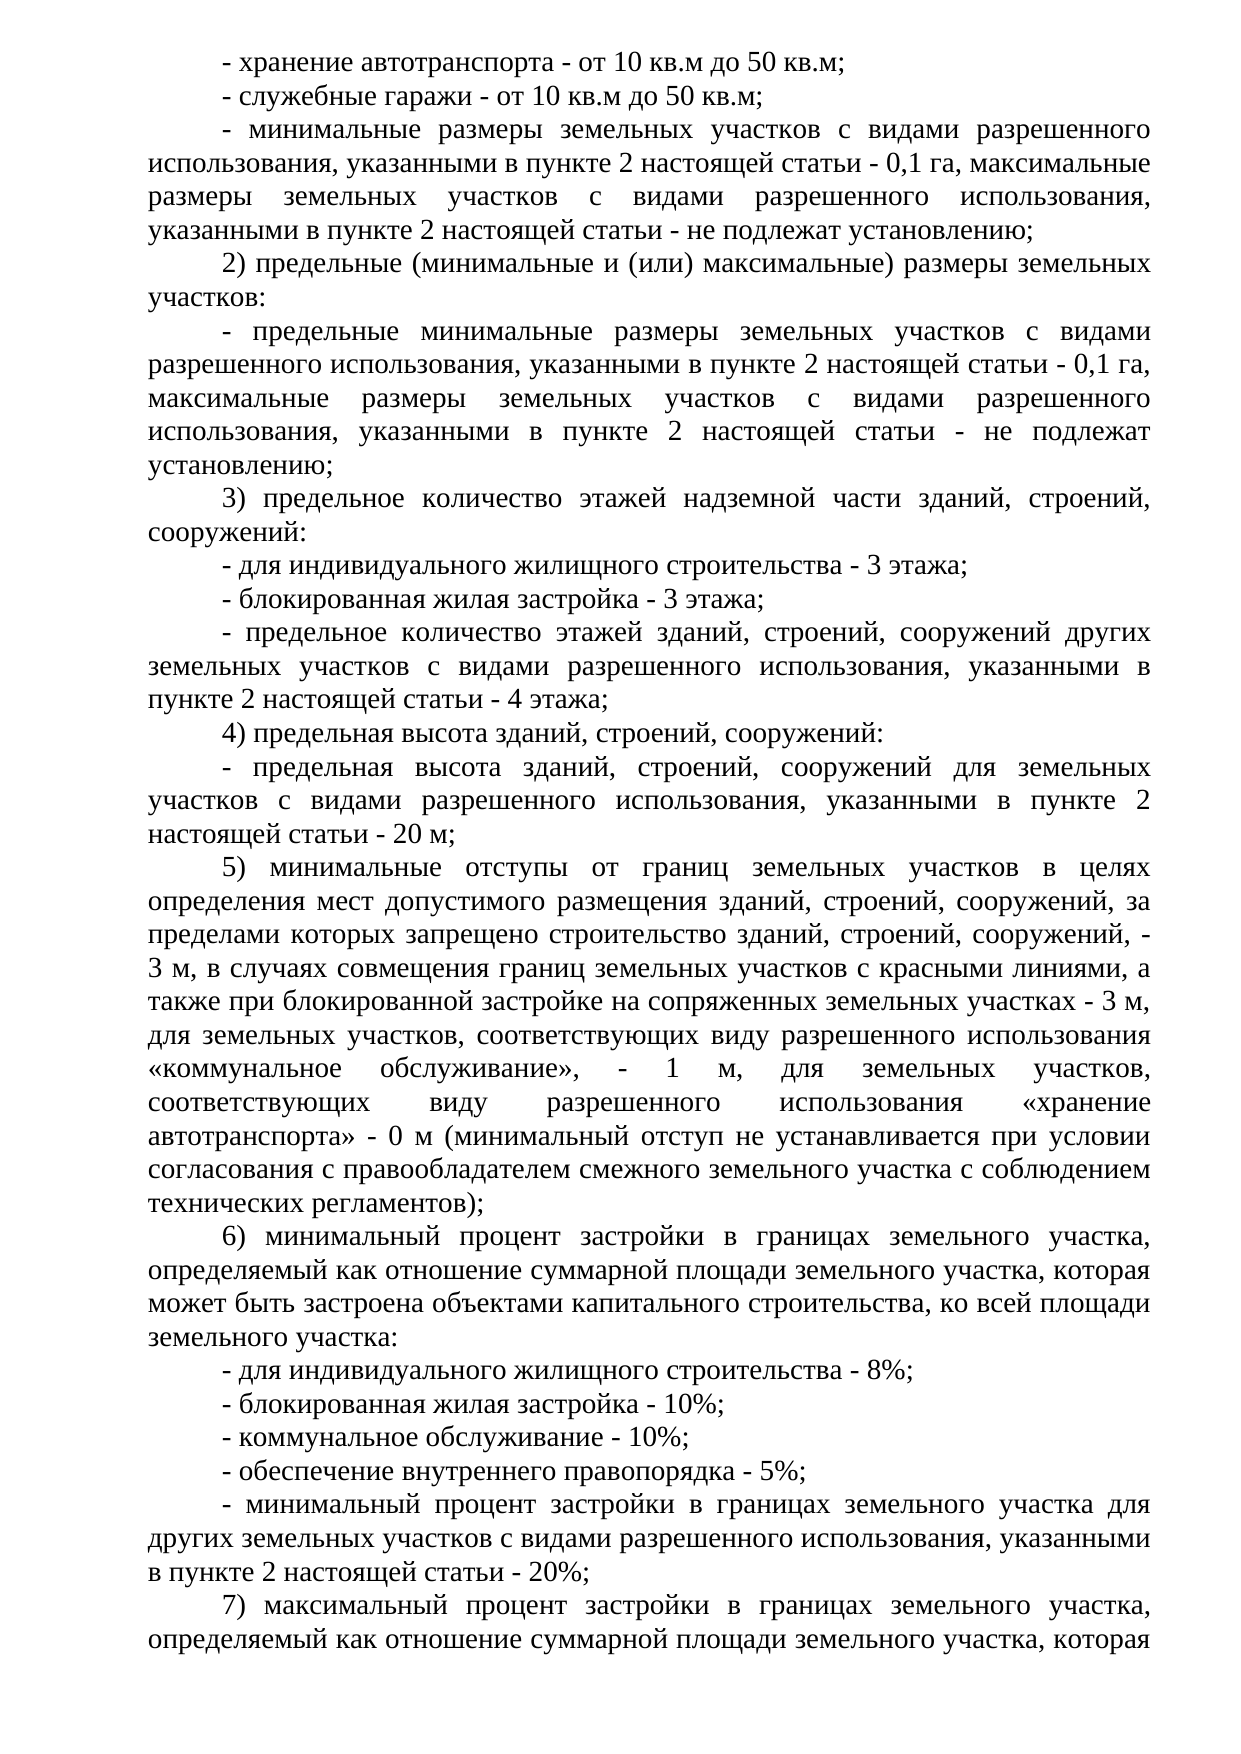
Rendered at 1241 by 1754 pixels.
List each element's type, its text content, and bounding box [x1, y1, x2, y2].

text - минимальные размеры земельных участков с видами разрешенного использования, указанными в пункте 2 настоящей статьи - 0,1 га, максимальные размеры земельных участков с видами разрешенного использования, указанными в пункте 2 настоящей статьи - не подлежат установлению; [148, 111, 1152, 246]
text - коммунальное обслуживание - 10%; [148, 1419, 1152, 1453]
text 5) минимальные отступы от границ земельных участков в целях определения мест допустимого размещения зданий, строений, сооружений, за пределами которых запрещено строительство зданий, строений, сооружений, - 3 м, в случаях совмещения границ земельных участков с красными линиями, а также при блокированной застройке на сопряженных земельных участках - 3 м, для земельных участков, соответствующих виду разрешенного использования «коммунальное обслуживание», - 1 м, для земельных участков, соответствующих виду разрешенного использования «хранение автотранспорта» - 0 м (минимальный отступ не устанавливается при условии согласования с правообладателем смежного земельного участка с соблюдением технических регламентов); [148, 849, 1152, 1218]
text 4) предельная высота зданий, строений, сооружений: [148, 715, 1152, 749]
text - обеспечение внутреннего правопорядка - 5%; [148, 1453, 1152, 1487]
text - предельное количество этажей зданий, строений, сооружений других земельных участков с видами разрешенного использования, указанными в пункте 2 настоящей статьи - 4 этажа; [148, 614, 1152, 715]
text - минимальный процент застройки в границах земельного участка для других земельных участков с видами разрешенного использования, указанными в пункте 2 настоящей статьи - 20%; [148, 1487, 1152, 1587]
text - блокированная жилая застройка - 3 этажа; [148, 581, 1152, 614]
text - блокированная жилая застройка - 10%; [148, 1386, 1152, 1419]
text - хранение автотранспорта - от 10 кв.м до 50 кв.м; [148, 44, 1152, 78]
text - для индивидуального жилищного строительства - 8%; [148, 1352, 1152, 1386]
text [148, 1587, 1152, 1654]
text 3) предельное количество этажей надземной части зданий, строений, сооружений: [148, 480, 1152, 547]
text - предельные минимальные размеры земельных участков с видами разрешенного использования, указанными в пункте 2 настоящей статьи - 0,1 га, максимальные размеры земельных участков с видами разрешенного использования, указанными в пункте 2 настоящей статьи - не подлежат установлению; [148, 313, 1152, 480]
text - предельная высота зданий, строений, сооружений для земельных участков с видами разрешенного использования, указанными в пункте 2 настоящей статьи - 20 м; [148, 749, 1152, 849]
text - служебные гаражи - от 10 кв.м до 50 кв.м; [148, 78, 1152, 111]
text - для индивидуального жилищного строительства - 3 этажа; [148, 547, 1152, 581]
text 2) предельные (минимальные и (или) максимальные) размеры земельных участков: [148, 246, 1152, 313]
text 6) минимальный процент застройки в границах земельного участка, определяемый как отношение суммарной площади земельного участка, которая может быть застроена объектами капитального строительства, ко всей площади земельного участка: [148, 1218, 1152, 1352]
